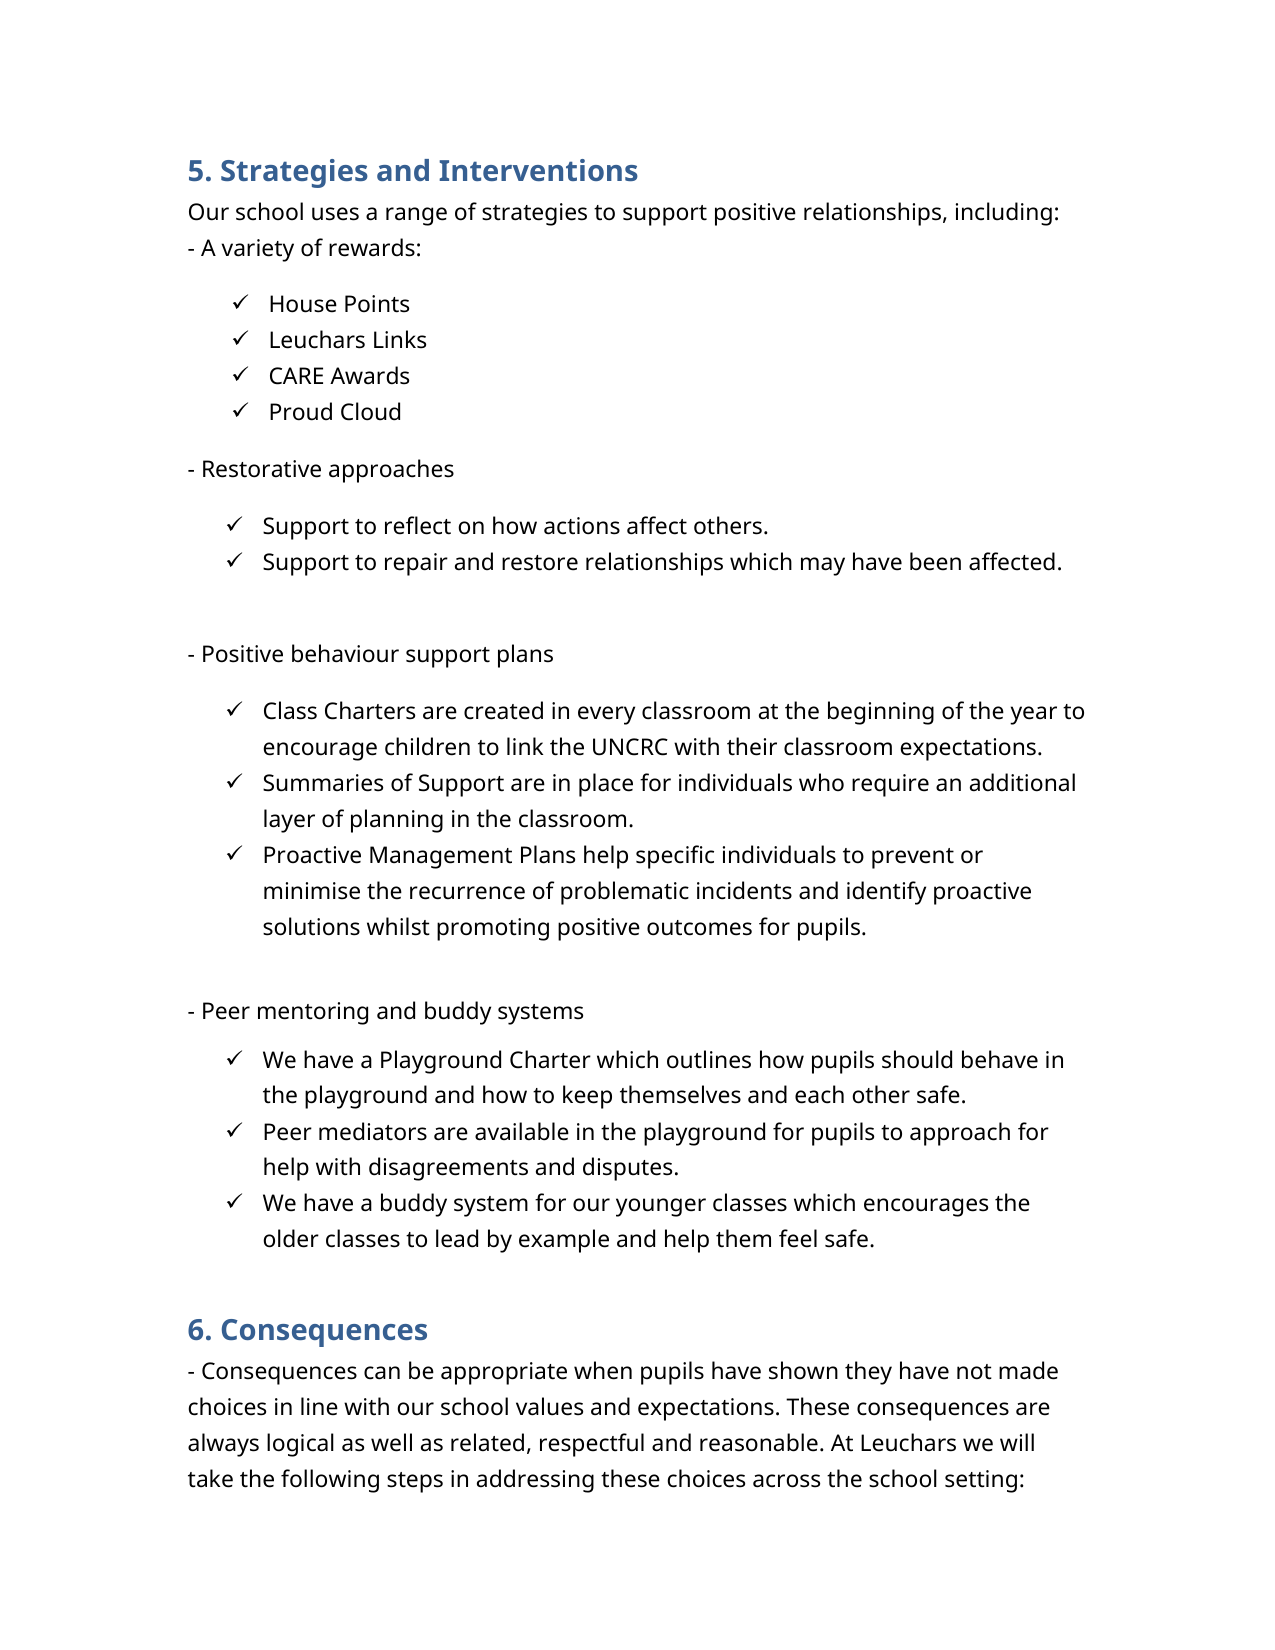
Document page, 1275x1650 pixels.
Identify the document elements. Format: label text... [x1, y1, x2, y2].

text - Restorative approaches [187, 453, 1087, 484]
list We have a buddy system for our younger classes which encourages the older classes to lead by example and help them feel safe. [225, 1187, 1087, 1254]
list Proud Cloud [231, 396, 1087, 427]
list Class Charters are created in every classroom at the beginning of the year to encourage children to link the UNCRC with their classroom expectations. [225, 695, 1087, 762]
list Support to repair and restore relationships which may have been affected. [225, 546, 1087, 577]
list Summaries of Support are in place for individuals who require an additional layer of planning in the classroom. [225, 767, 1087, 834]
text - Consequences can be appropriate when pupils have shown they have not made choices in line with our school values and expectations. These consequences are always logical as well as related, respectful and reasonable. At Leuchars we will take the following steps in addressing these choices across the school setting: [187, 1355, 1087, 1494]
text - Peer mentoring and buddy systems [187, 959, 1087, 1026]
list Proactive Management Plans help specific individuals to prevent or minimise the recurrence of problematic incidents and identify proactive solutions whilst promoting positive outcomes for pupils. [225, 839, 1087, 942]
list CARE Awards [231, 360, 1087, 391]
list Support to reflect on how actions affect others. [225, 510, 1087, 541]
list Peer mediators are available in the playground for pupils to approach for help with disagreements and disputes. [225, 1115, 1087, 1183]
text Our school uses a range of strategies to support positive relationships, including: - A variety of rewards: [187, 196, 1087, 263]
list House Points [231, 288, 1087, 319]
subtitle 5. Strategies and Interventions [187, 150, 1087, 190]
list Leuchars Links [231, 324, 1087, 356]
list We have a Playground Charter which outlines how pupils should behave in the playground and how to keep themselves and each other safe. [225, 1043, 1087, 1111]
text - Positive behaviour support plans [187, 602, 1087, 669]
subtitle 6. Consequences [187, 1309, 1087, 1349]
